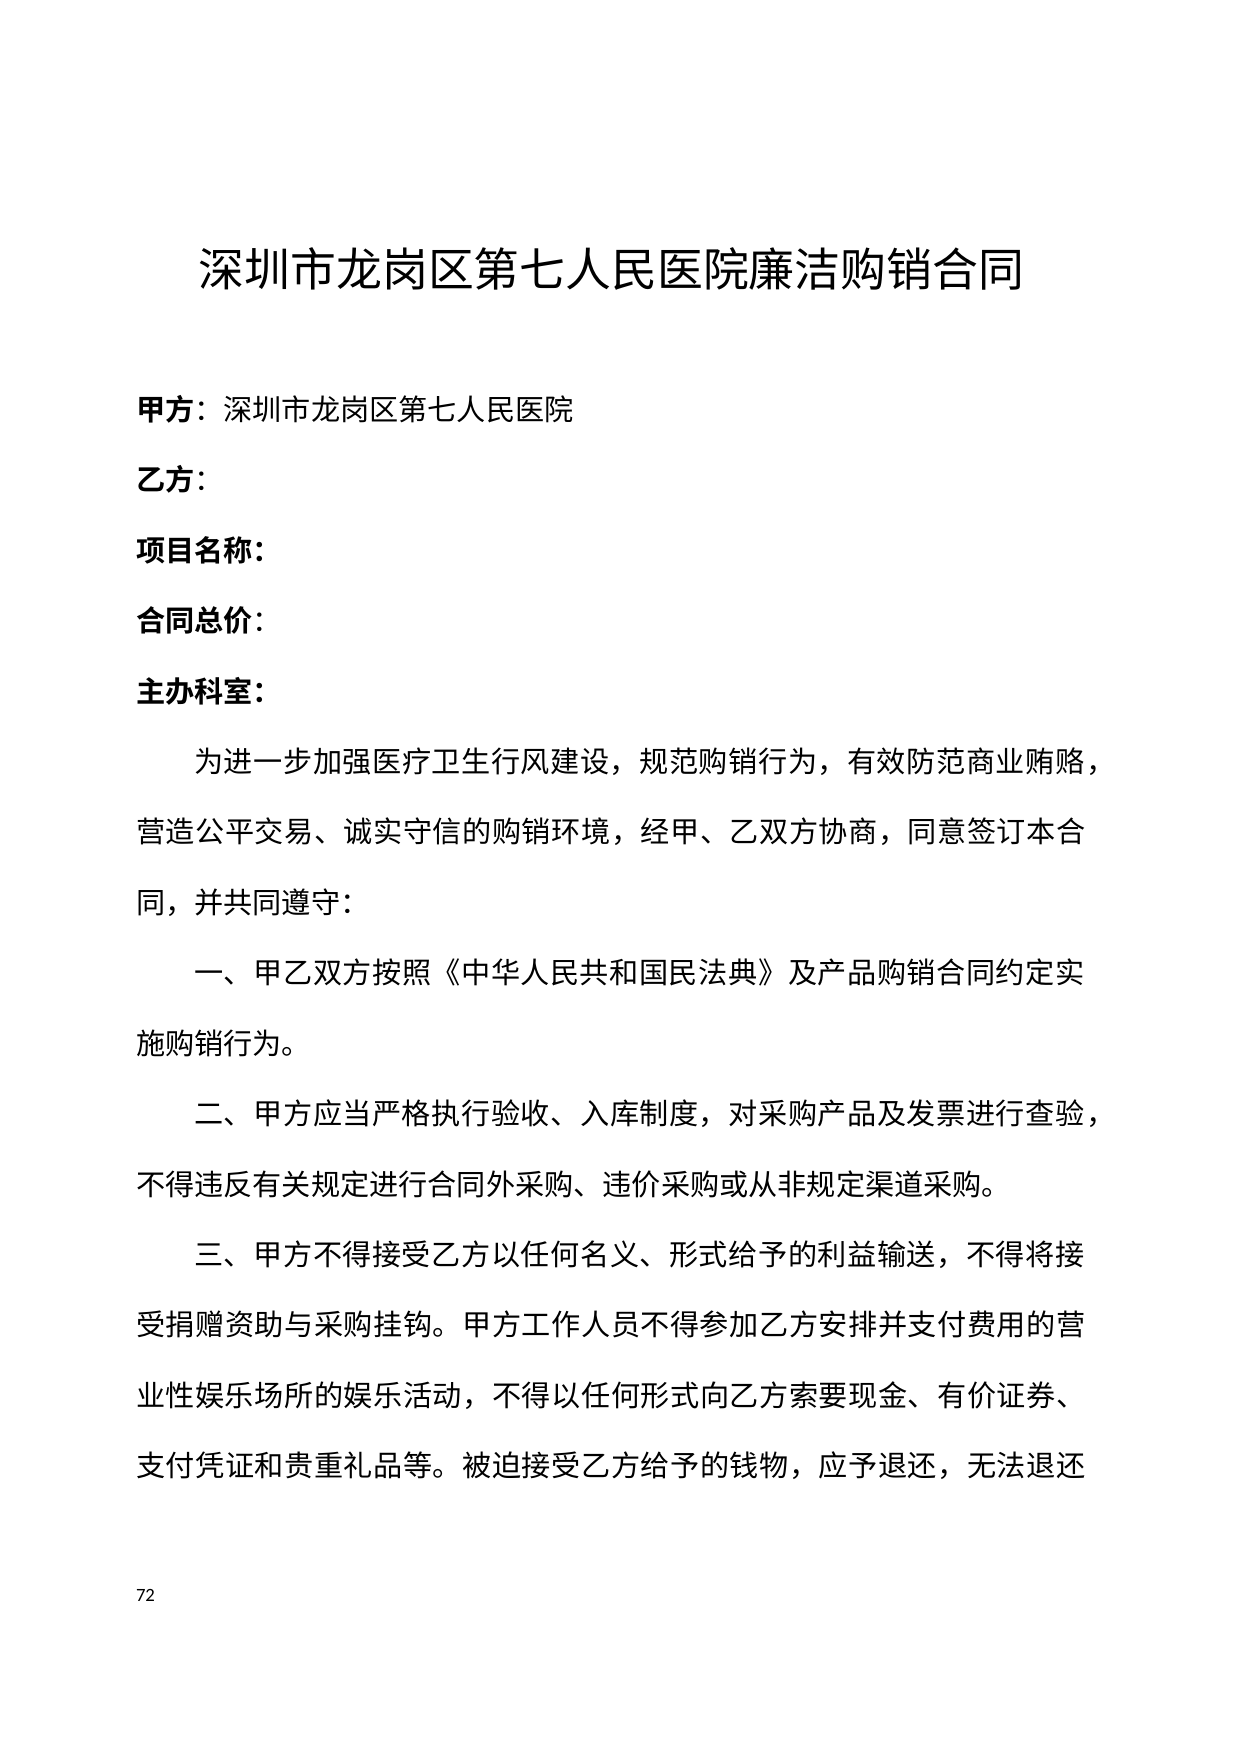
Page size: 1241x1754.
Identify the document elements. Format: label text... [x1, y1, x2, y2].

text 主办科室： [136, 654, 1087, 724]
text 合同总价： [136, 584, 1087, 654]
text 为进一步加强医疗卫生行风建设，规范购销行为，有效防范商业贿赂，营造公平交易、诚实守信的购销环境，经甲、乙双方协商，同意签订本合同，并共同遵守： [136, 724, 1087, 936]
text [136, 1217, 1087, 1499]
text 深圳市龙岗区第七人民医院廉洁购销合同 [136, 232, 1087, 302]
text 二、甲方应当严格执行验收、入库制度，对采购产品及发票进行查验，不得违反有关规定进行合同外采购、违价采购或从非规定渠道采购。 [136, 1077, 1087, 1217]
text 乙方： [136, 443, 1087, 513]
text 一、甲乙双方按照《中华人民共和国民法典》及产品购销合同约定实施购销行为。 [136, 936, 1087, 1077]
text 项目名称： [136, 513, 1087, 584]
text 甲方：深圳市龙岗区第七人民医院 [136, 372, 1087, 443]
